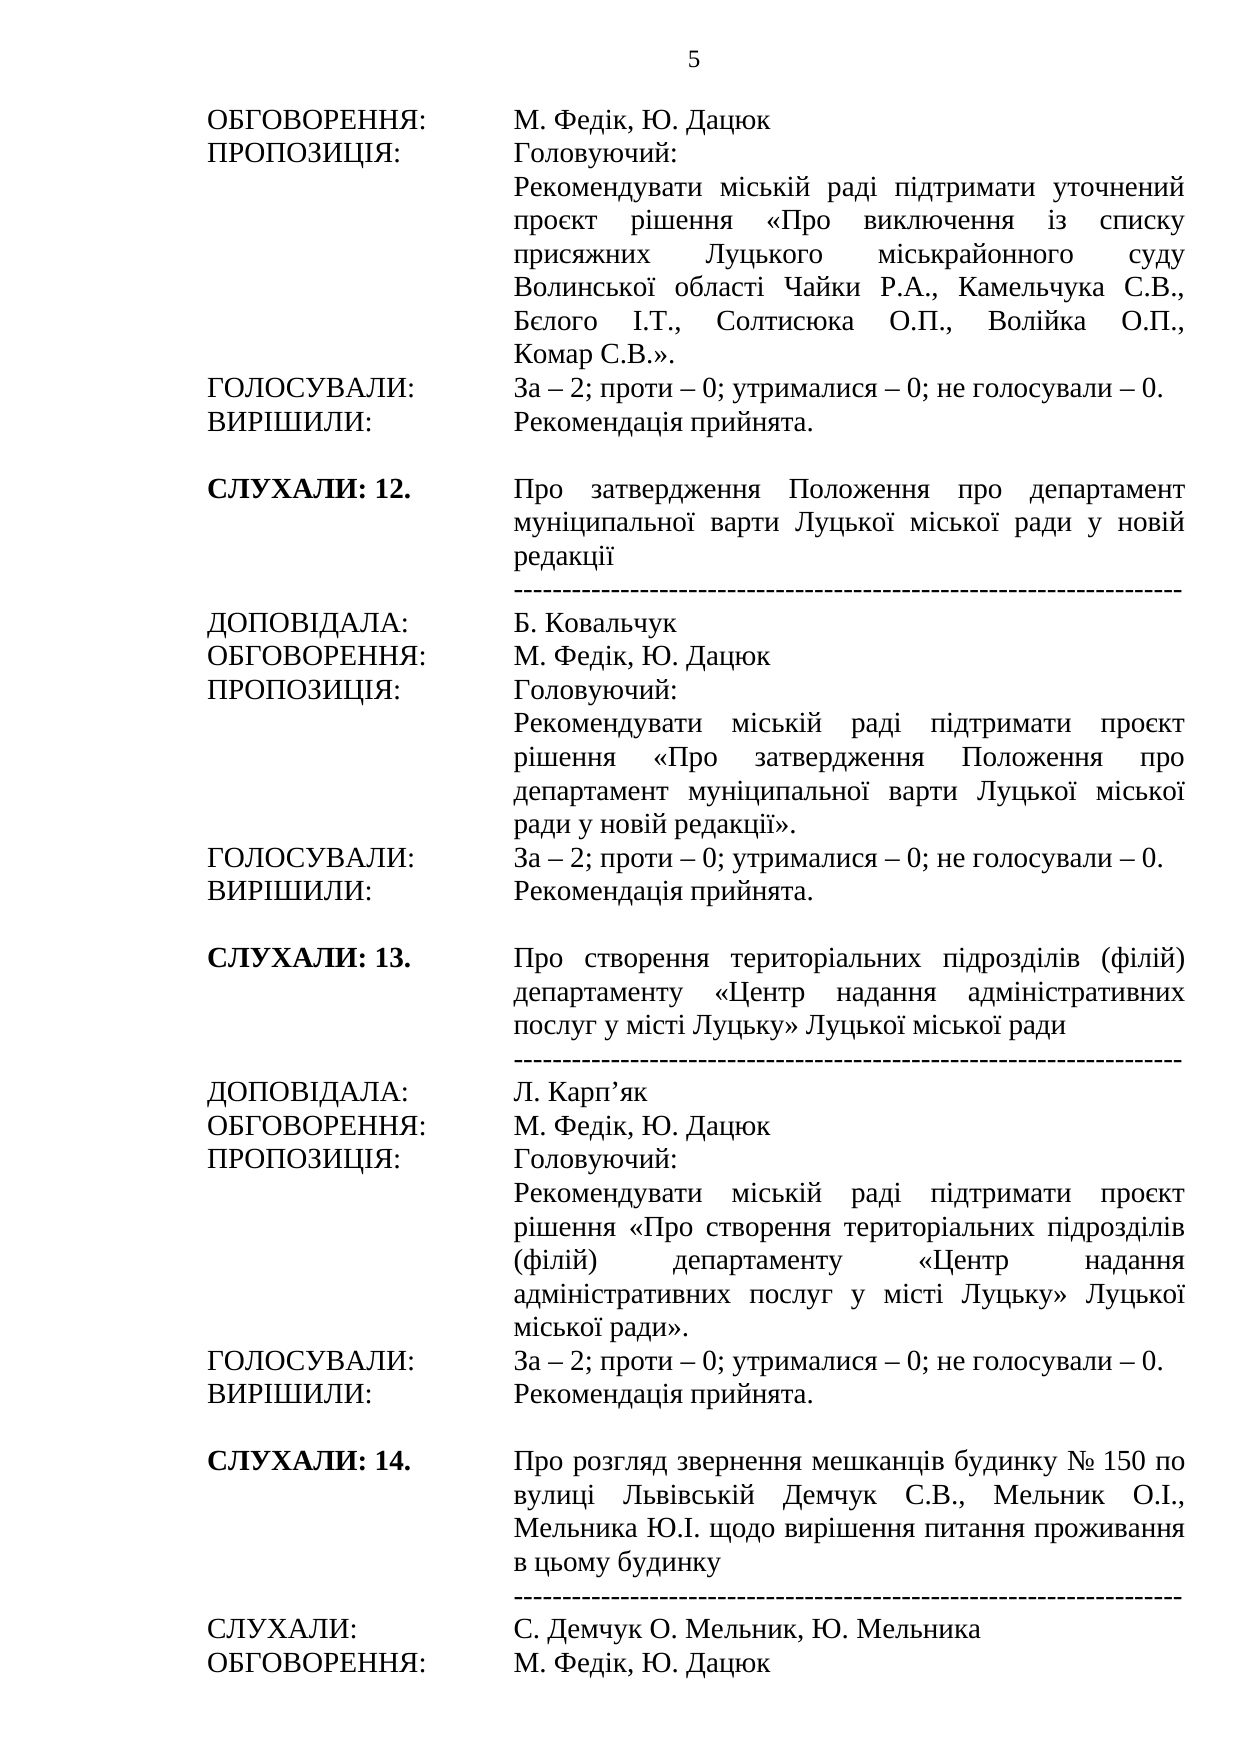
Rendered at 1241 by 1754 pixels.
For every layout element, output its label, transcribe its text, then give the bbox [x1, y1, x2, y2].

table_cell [196, 102, 502, 471]
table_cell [502, 102, 1196, 471]
table_cell СЛУХАЛИ: 12. ДОПОВІДАЛА: ОБГОВОРЕННЯ: ПРОПОЗИЦІЯ: ГОЛОСУВАЛИ: ВИРІШИЛИ: [196, 471, 502, 940]
table_cell СЛУХАЛИ: 13. ДОПОВІДАЛА: ОБГОВОРЕННЯ: ПРОПОЗИЦІЯ: ГОЛОСУВАЛИ: ВИРІШИЛИ: [196, 940, 502, 1443]
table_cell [196, 1444, 502, 1678]
table_cell Про затвердження Положення про департамент муніципальної варти Луцької міської ради у новій редакції --------------------------------------------------------------------- Б. Ковальчук М. Федік, Ю. Дацюк Головуючий: Рекомендувати міській раді підтримати проєкт рішення «Про затвердження Положення про департамент муніципальної варти Луцької міської ради у новій редакції». За – 2; проти – 0; утрималися – 0; не голосували – 0. Рекомендація прийнята. [502, 471, 1196, 940]
table_cell Про створення територіальних підрозділів (філій) департаменту «Центр надання адміністративних послуг у місті Луцьку» Луцької міської ради --------------------------------------------------------------------- Л. Карп’як М. Федік, Ю. Дацюк Головуючий: Рекомендувати міській раді підтримати проєкт рішення «Про створення територіальних підрозділів (філій) департаменту «Центр надання адміністративних послуг у місті Луцьку» Луцької міської ради». За – 2; проти – 0; утрималися – 0; не голосували – 0. Рекомендація прийнята. [502, 940, 1196, 1443]
